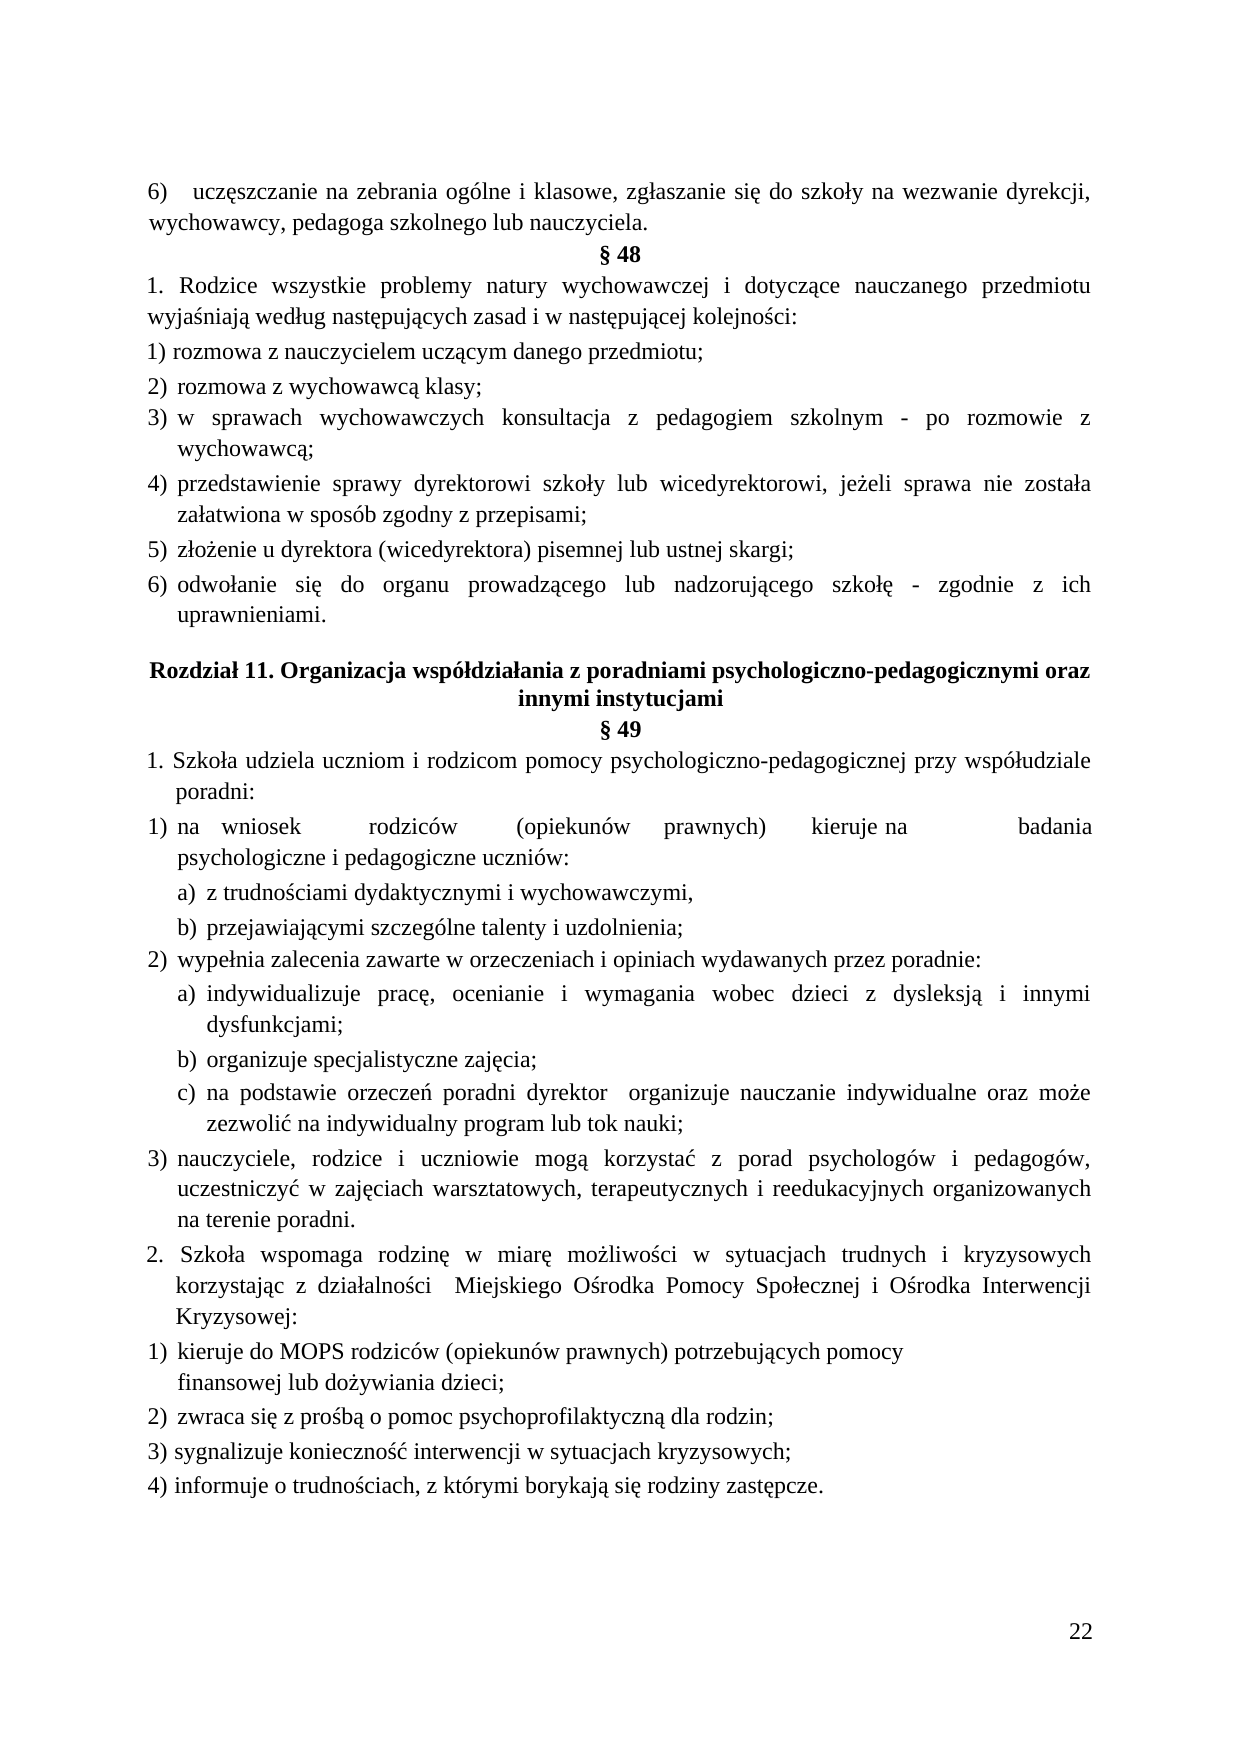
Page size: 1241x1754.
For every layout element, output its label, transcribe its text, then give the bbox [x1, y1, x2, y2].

text 1) rozmowa z nauczycielem uczącym danego przedmiotu; [146, 337, 1092, 365]
text § 49 [147, 715, 1093, 743]
list na podstawie orzeczeń poradni dyrektor organizuje nauczanie indywidualne oraz może zezwolić na indywidualny program lub tok nauki; [177, 1078, 1092, 1136]
text 3) sygnalizuje konieczność interwencji w sytuacjach kryzysowych; [147, 1437, 959, 1464]
text 4) informuje o trudnościach, z którymi borykają się rodziny zastępcze. [147, 1471, 959, 1499]
list indywidualizuje pracę, ocenianie i wymagania wobec dzieci z dysleksją i innymi dysfunkcjami; [177, 979, 1092, 1038]
text 1. Rodzice wszystkie problemy natury wychowawczej i dotyczące nauczanego przedmiotu wyjaśniają według następujących zasad i w następującej kolejności: [146, 272, 1092, 330]
list kieruje do MOPS rodziców (opiekunów prawnych) potrzebujących pomocy finansowej lub dożywiania dzieci; [147, 1337, 959, 1395]
list złożenie u dyrektora (wicedyrektora) pisemnej lub ustnej skargi; [147, 535, 1092, 562]
list przejawiającymi szczególne talenty i uzdolnienia; [177, 912, 1092, 940]
text 6) uczęszczanie na zebrania ogólne i klasowe, zgłaszanie się do szkoły na wezwanie dyrekcji, wychowawcy, pedagoga szkolnego lub nauczyciela. [147, 177, 1092, 236]
list odwołanie się do organu prowadzącego lub nadzorującego szkołę - zgodnie z ich uprawnieniami. [147, 569, 1092, 628]
list zwraca się z prośbą o pomoc psychoprofilaktyczną dla rodzin; [147, 1402, 959, 1430]
subtitle § 48 [184, 241, 1055, 268]
list wypełnia zalecenia zawarte w orzeczeniach i opiniach wydawanych przez poradnie: [147, 944, 1092, 972]
list rozmowa z wychowawcą klasy; [147, 372, 1092, 400]
list przedstawienie sprawy dyrektorowi szkoły lub wicedyrektorowi, jeżeli sprawa nie została załatwiona w sposób zgodny z przepisami; [147, 469, 1092, 527]
text 1. Szkoła udziela uczniom i rodzicom pomocy psychologiczno-pedagogicznej przy współudziale poradni: [146, 746, 1092, 804]
list organizuje specjalistyczne zajęcia; [177, 1045, 1092, 1073]
list na wniosek rodziców (opiekunów prawnych) kieruje na badania psychologiczne i pedagogiczne uczniów: [147, 812, 1092, 870]
text 2. Szkoła wspomaga rodzinę w miarę możliwości w sytuacjach trudnych i kryzysowych korzystając z działalności Miejskiego Ośrodka Pomocy Społecznej i Ośrodka Interwencji Kryzysowej: [146, 1240, 1092, 1329]
subtitle Rozdział 11. Organizacja współdziałania z poradniami psychologiczno-pedagogicznymi oraz innymi instytucjami [147, 656, 1093, 712]
list w sprawach wychowawczych konsultacja z pedagogiem szkolnym - po rozmowie z wychowawcą; [147, 403, 1092, 462]
list z trudnościami dydaktycznymi i wychowawczymi, [177, 878, 1092, 905]
list nauczyciele, rodzice i uczniowie mogą korzystać z porad psychologów i pedagogów, uczestniczyć w zajęciach warsztatowych, terapeutycznych i reedukacyjnych organizowanych na terenie poradni. [147, 1143, 1092, 1233]
